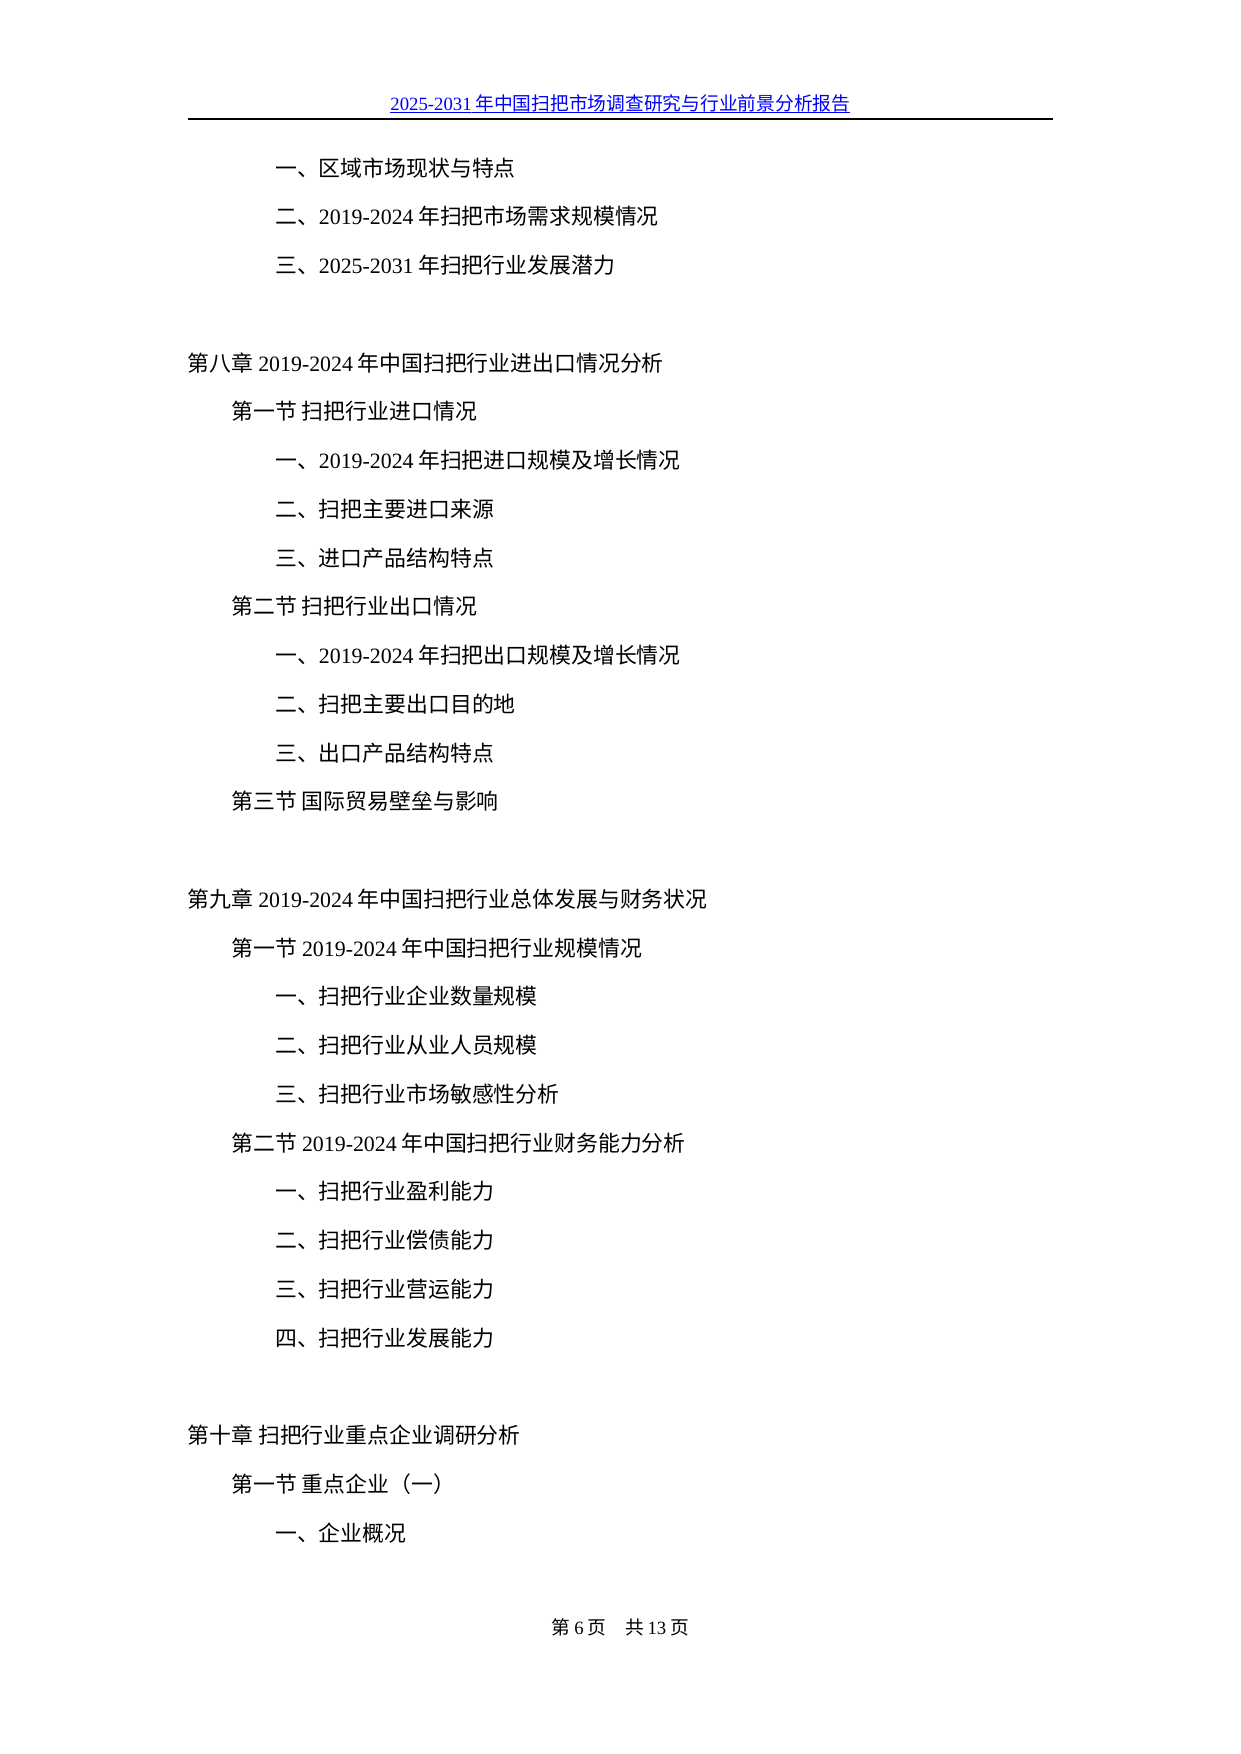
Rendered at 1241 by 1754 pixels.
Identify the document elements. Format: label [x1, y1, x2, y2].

text [187, 150, 1053, 1548]
